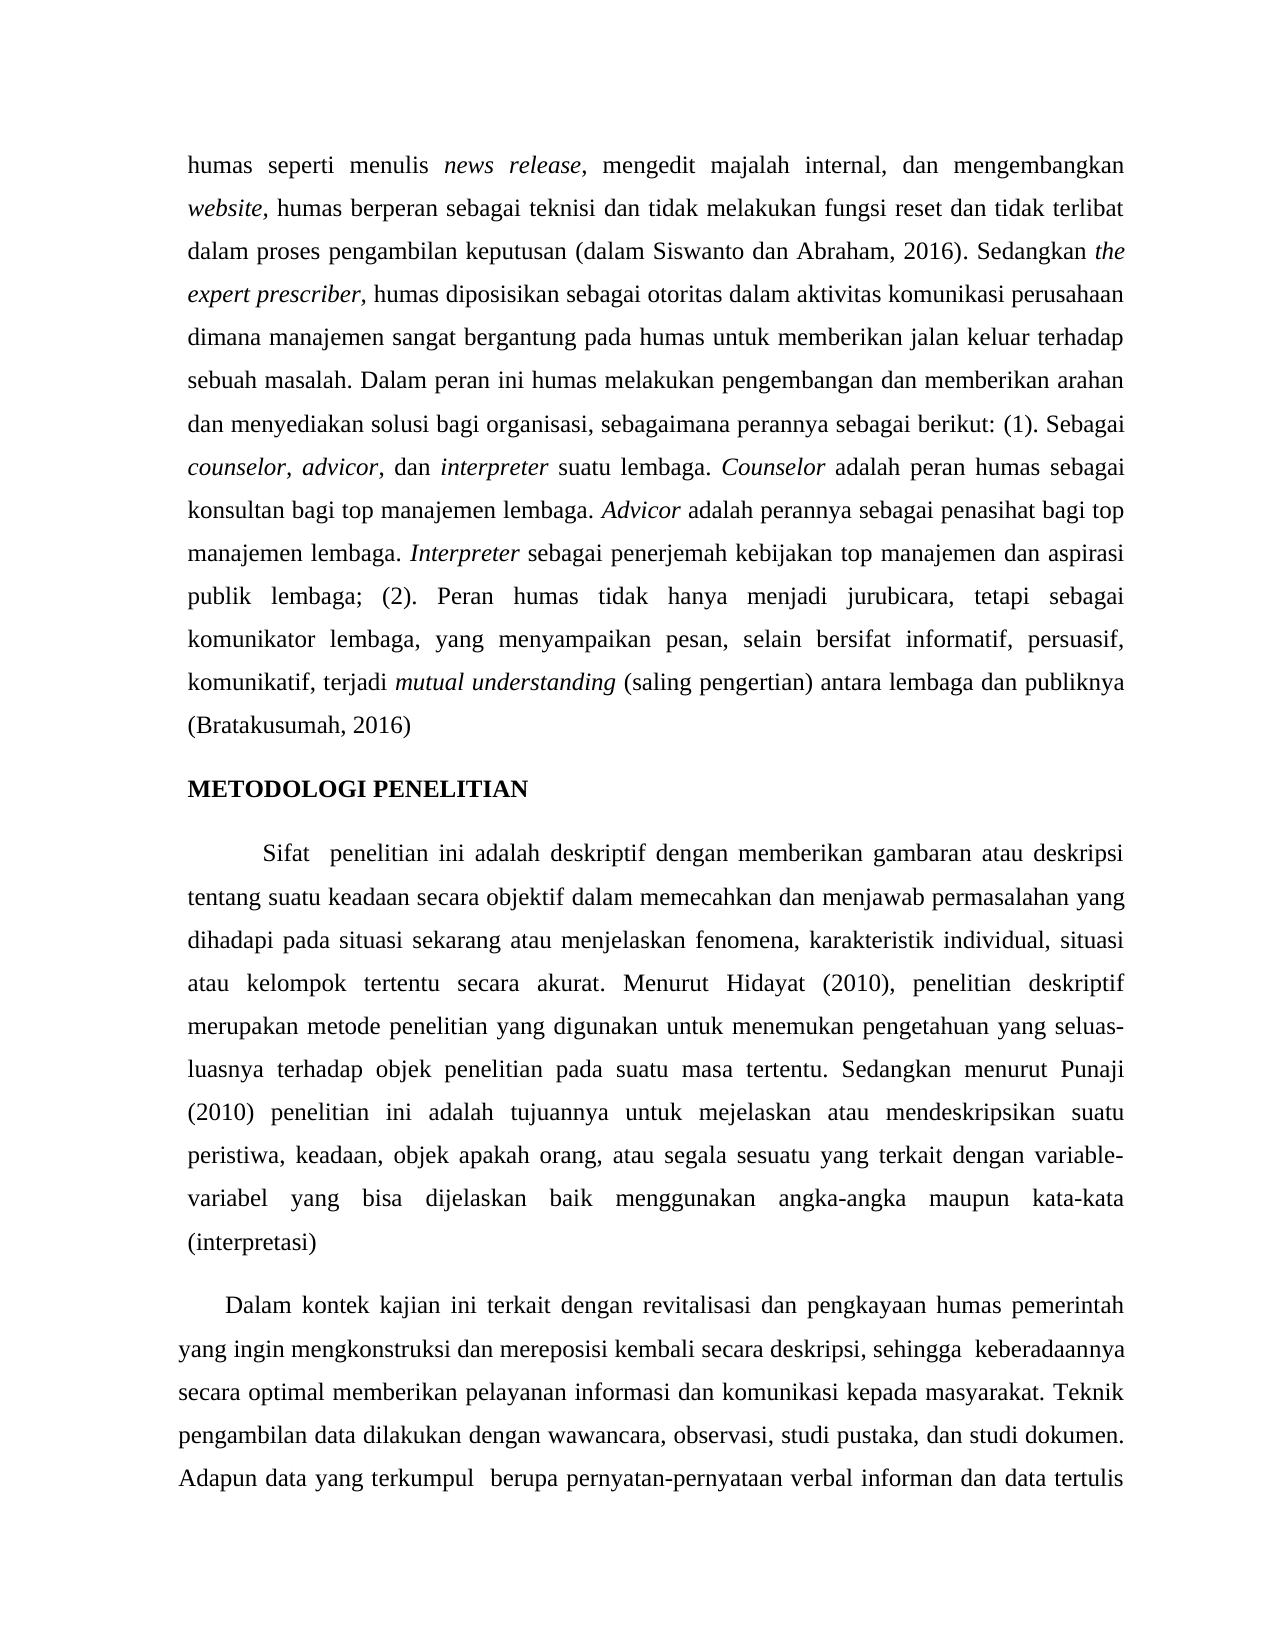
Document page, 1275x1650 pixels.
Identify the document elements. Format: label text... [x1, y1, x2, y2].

text Sifat penelitian ini adalah deskriptif dengan memberikan gambaran atau deskripsi tentang suatu keadaan secara objektif dalam memecahkan dan menjawab permasalahan yang dihadapi pada situasi sekarang atau menjelaskan fenomena, karakteristik individual, situasi atau kelompok tertentu secara akurat. Menurut Hidayat (2010), penelitian deskriptif merupakan metode penelitian yang digunakan untuk menemukan pengetahuan yang seluas-luasnya terhadap objek penelitian pada suatu masa tertentu. Sedangkan menurut Punaji (2010) penelitian ini adalah tujuannya untuk mejelaskan atau mendeskripsikan suatu peristiwa, keadaan, objek apakah orang, atau segala sesuatu yang terkait dengan variable-variabel yang bisa dijelaskan baik menggunakan angka-angka maupun kata-kata (interpretasi) [187, 838, 1125, 1255]
text METODOLOGI PENELITIAN [187, 774, 1125, 803]
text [187, 150, 1125, 739]
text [178, 1291, 1125, 1492]
